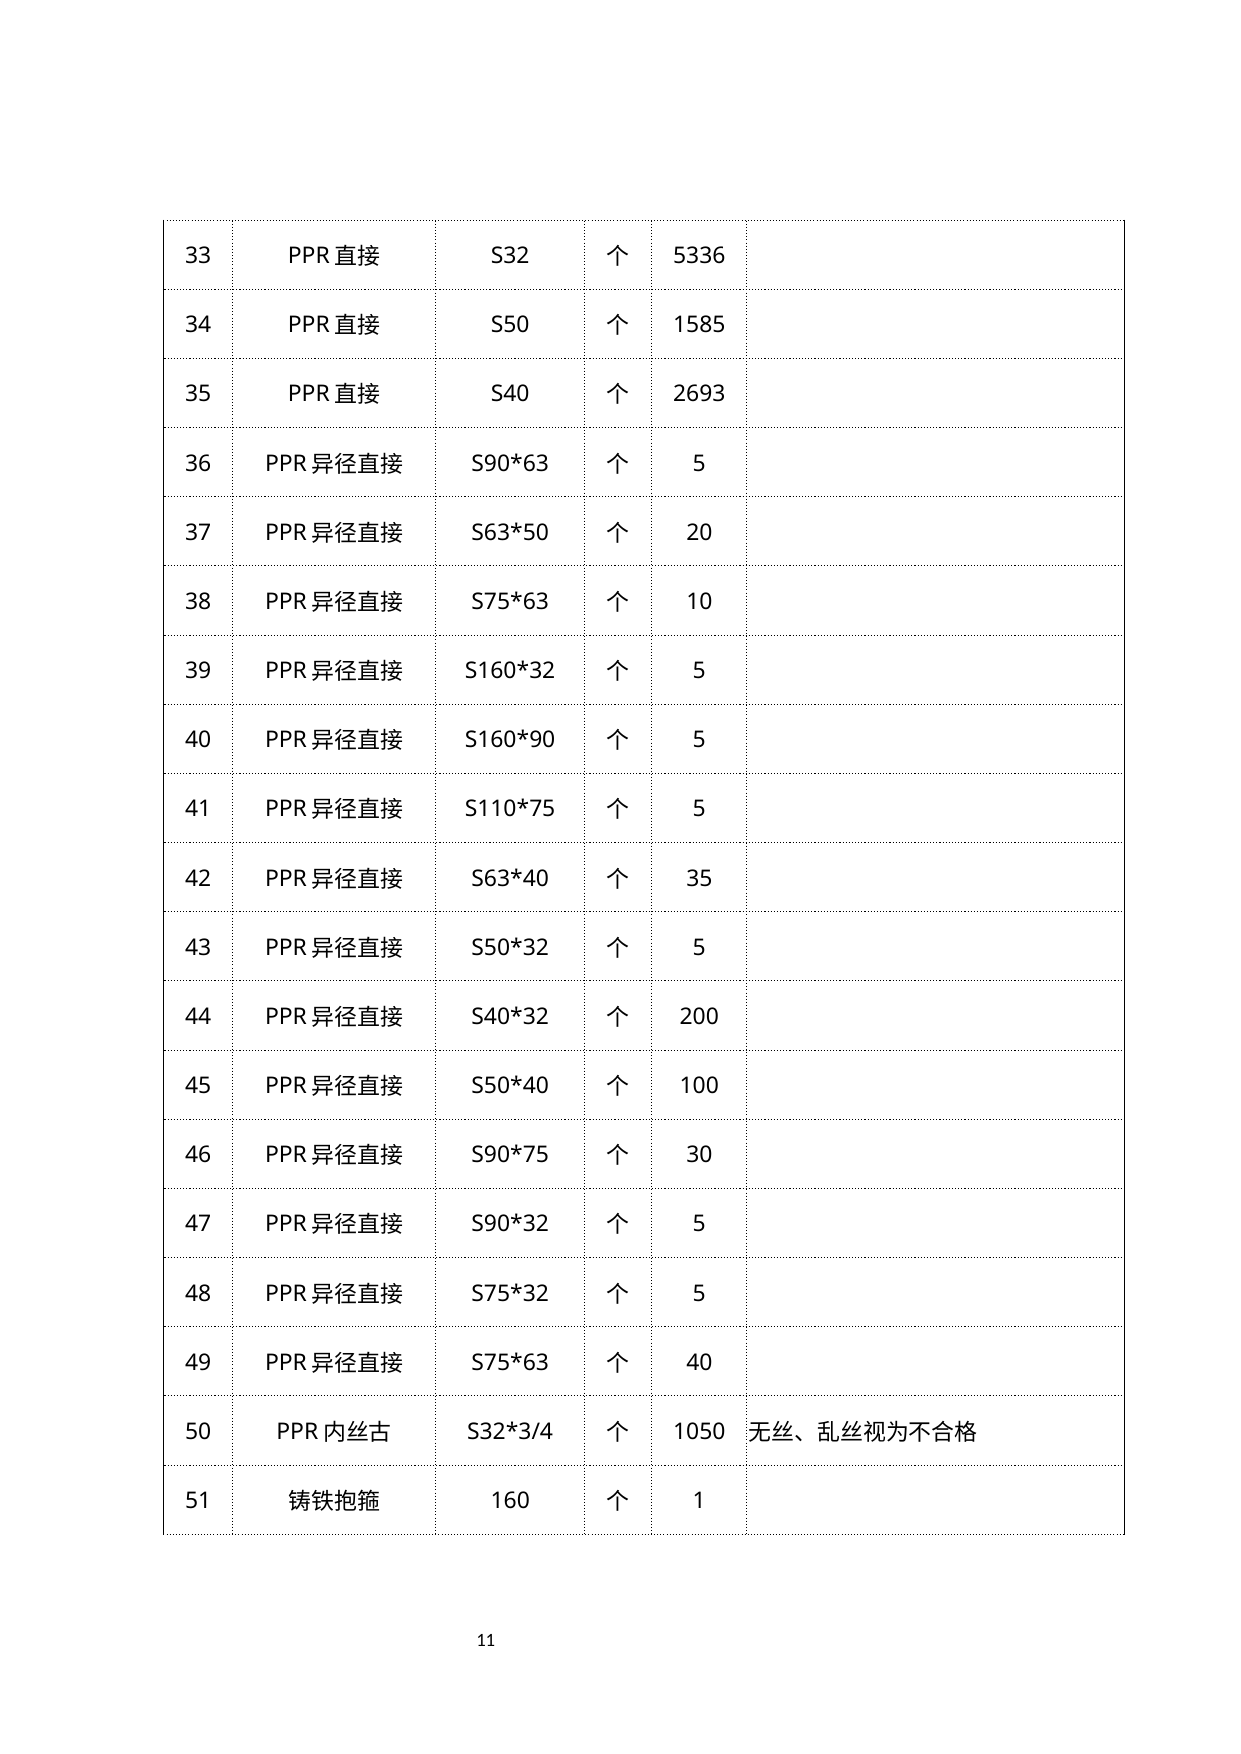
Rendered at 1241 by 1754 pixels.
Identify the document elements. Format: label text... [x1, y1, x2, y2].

table_cell [747, 358, 1124, 427]
table_cell 200 [651, 980, 747, 1049]
table_cell 个 [584, 289, 651, 358]
table_cell [747, 980, 1124, 1049]
table_cell S90*75 [436, 1119, 584, 1188]
table_cell [747, 1188, 1124, 1257]
table_cell 1585 [651, 289, 747, 358]
table_cell S110*75 [436, 773, 584, 842]
table_cell PPR异径直接 [232, 427, 436, 496]
table_cell [747, 496, 1124, 565]
table_cell PPR异径直接 [232, 911, 436, 980]
table_cell [747, 704, 1124, 773]
table_cell [747, 1465, 1124, 1534]
table_cell 无丝、乱丝视为不合格 [747, 1395, 1124, 1464]
table_cell 47 [164, 1188, 232, 1257]
table_cell 37 [164, 496, 232, 565]
table_cell PPR异径直接 [232, 496, 436, 565]
table_cell 42 [164, 842, 232, 911]
table_cell 5 [651, 1257, 747, 1326]
table_cell S50*32 [436, 911, 584, 980]
table_cell PPR异径直接 [232, 565, 436, 634]
table_cell PPR直接 [232, 289, 436, 358]
table_cell 160 [436, 1465, 584, 1534]
table_cell S160*90 [436, 704, 584, 773]
table_cell 个 [584, 358, 651, 427]
table_cell 46 [164, 1119, 232, 1188]
table_cell 33 [164, 220, 232, 289]
table_cell PPR内丝古 [232, 1395, 436, 1464]
table_cell PPR异径直接 [232, 842, 436, 911]
table_cell 35 [164, 358, 232, 427]
table_cell 39 [164, 635, 232, 704]
table_cell 个 [584, 704, 651, 773]
table_cell 个 [584, 1395, 651, 1464]
table_cell PPR异径直接 [232, 1326, 436, 1395]
table_cell PPR异径直接 [232, 1050, 436, 1119]
table_cell 40 [164, 704, 232, 773]
table_cell 个 [584, 1119, 651, 1188]
table_cell 44 [164, 980, 232, 1049]
table_cell [747, 427, 1124, 496]
table_cell 5 [651, 427, 747, 496]
table_cell 41 [164, 773, 232, 842]
table_cell [747, 1257, 1124, 1326]
table_cell S160*32 [436, 635, 584, 704]
table_cell [747, 1119, 1124, 1188]
table_cell 1 [651, 1465, 747, 1534]
table_cell 43 [164, 911, 232, 980]
table_cell S90*32 [436, 1188, 584, 1257]
table_cell 10 [651, 565, 747, 634]
table_cell 个 [584, 980, 651, 1049]
table_cell PPR异径直接 [232, 1257, 436, 1326]
table_cell 5 [651, 1188, 747, 1257]
table_cell S75*32 [436, 1257, 584, 1326]
table_cell 个 [584, 1257, 651, 1326]
table_cell PPR直接 [232, 358, 436, 427]
table_cell [747, 635, 1124, 704]
table_cell 个 [584, 427, 651, 496]
table_cell [747, 1050, 1124, 1119]
table_cell 35 [651, 842, 747, 911]
table_cell [747, 773, 1124, 842]
table_cell PPR直接 [232, 220, 436, 289]
table_cell 20 [651, 496, 747, 565]
table_cell [747, 1326, 1124, 1395]
table_cell 1050 [651, 1395, 747, 1464]
table_cell PPR异径直接 [232, 635, 436, 704]
table_cell S63*50 [436, 496, 584, 565]
table_cell 38 [164, 565, 232, 634]
table_cell S32*3/4 [436, 1395, 584, 1464]
table_cell PPR异径直接 [232, 704, 436, 773]
table_cell 个 [584, 911, 651, 980]
table_cell PPR异径直接 [232, 1188, 436, 1257]
table_cell [747, 911, 1124, 980]
table_cell 铸铁抱箍 [232, 1465, 436, 1534]
table_cell 个 [584, 1326, 651, 1395]
table_cell 45 [164, 1050, 232, 1119]
table_cell 2693 [651, 358, 747, 427]
table_cell S32 [436, 220, 584, 289]
table_cell 34 [164, 289, 232, 358]
table_cell [747, 565, 1124, 634]
table_cell 个 [584, 565, 651, 634]
table_cell S50 [436, 289, 584, 358]
table_cell 个 [584, 1188, 651, 1257]
table_cell 个 [584, 220, 651, 289]
table_cell [747, 220, 1124, 289]
table_cell 个 [584, 773, 651, 842]
table_cell PPR异径直接 [232, 1119, 436, 1188]
table_cell 30 [651, 1119, 747, 1188]
table_cell 100 [651, 1050, 747, 1119]
table_cell 51 [164, 1465, 232, 1534]
table_cell 5336 [651, 220, 747, 289]
table_cell S50*40 [436, 1050, 584, 1119]
table_cell 个 [584, 496, 651, 565]
table_cell S90*63 [436, 427, 584, 496]
table_cell S75*63 [436, 1326, 584, 1395]
table_cell 个 [584, 1050, 651, 1119]
table_cell S40 [436, 358, 584, 427]
table_cell 个 [584, 842, 651, 911]
table_cell 5 [651, 704, 747, 773]
table_cell 个 [584, 635, 651, 704]
table_cell 5 [651, 773, 747, 842]
table_cell PPR异径直接 [232, 980, 436, 1049]
table_cell 36 [164, 427, 232, 496]
table_cell S40*32 [436, 980, 584, 1049]
table_cell PPR异径直接 [232, 773, 436, 842]
table_cell S75*63 [436, 565, 584, 634]
table_cell 40 [651, 1326, 747, 1395]
table_cell 5 [651, 635, 747, 704]
table_cell 个 [584, 1465, 651, 1534]
table_cell 49 [164, 1326, 232, 1395]
table_cell [747, 842, 1124, 911]
table_cell 48 [164, 1257, 232, 1326]
table_cell 5 [651, 911, 747, 980]
table_cell [747, 289, 1124, 358]
table_cell S63*40 [436, 842, 584, 911]
table_cell 50 [164, 1395, 232, 1464]
